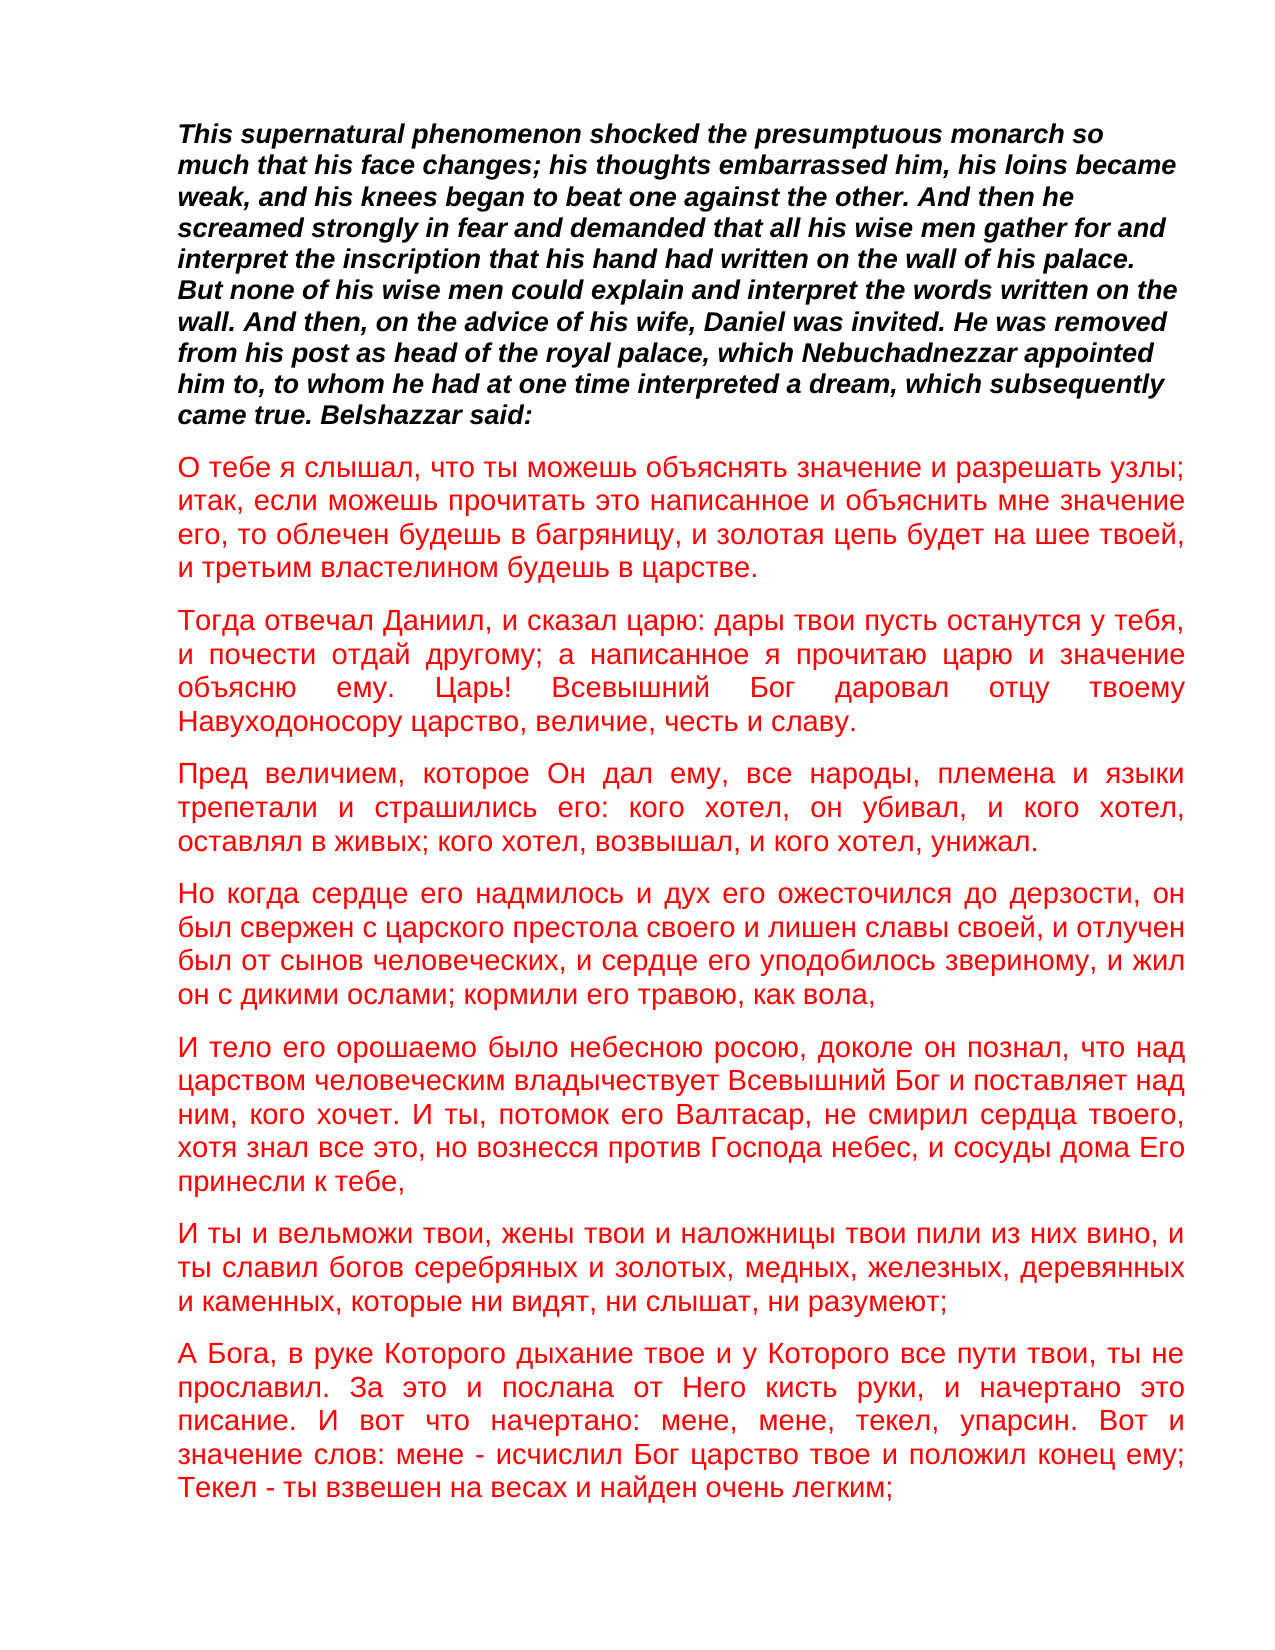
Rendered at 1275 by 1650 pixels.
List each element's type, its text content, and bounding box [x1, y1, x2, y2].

text Тогда отвечал Даниил, и сказал царю: дары твои пусть останутся у тебя, и почести отдай другому; а написанное я прочитаю царю и значение объясню ему. Царь! Всевышний Бог даровал отцу твоему Навуходоносору царство, величие, честь и славу. [177, 603, 1186, 737]
text И ты и вельможи твои, жены твои и наложницы твои пили из них вино, и ты славил богов серебряных и золотых, медных, железных, деревянных и каменных, которые ни видят, ни слышат, ни разумеют; [177, 1216, 1186, 1317]
text О тебе я слышал, что ты можешь объяснять значение и разрешать узлы; итак, если можешь прочитать это написанное и объяснить мне значение его, то облечен будешь в багряницу, и золотая цепь будет на шее твоей, и третьим властелином будешь в царстве. [177, 450, 1186, 584]
text И тело его орошаемо было небесною росою, доколе он познал, что над царством человеческим владычествует Всевышний Бог и поставляет над ним, кого хочет. И ты, потомок его Валтасар, не смирил сердца твоего, хотя знал все это, но вознесся против Господа небес, и сосуды дома Его принесли к тебе, [177, 1029, 1186, 1197]
text А Бога, в руке Которого дыхание твое и у Которого все пути твои, ты не прославил. За это и послана от Него кисть руки, и начертано это писание. И вот что начертано: мене, мене, текел, упарсин. Вот и значение слов: мене - исчислил Бог царство твое и положил конец ему; Текел - ты взвешен на весах и найден очень легким; [177, 1336, 1186, 1504]
text Пред величием, которое Он дал ему, все народы, племена и языки трепетали и страшились его: кого хотел, он убивал, и кого хотел, оставлял в живых; кого хотел, возвышал, и кого хотел, унижал. [177, 756, 1186, 857]
text This supernatural phenomenon shocked the presumptuous monarch so much that his face changes; his thoughts embarrassed him, his loins became weak, and his knees began to beat one against the other. And then he screamed strongly in fear and demanded that all his wise men gather for and interpret the inscription that his hand had written on the wall of his palace. But none of his wise men could explain and interpret the words written on the wall. And then, on the advice of his wife, Daniel was invited. He was removed from his post as head of the royal palace, which Nebuchadnezzar appointed him to, to whom he had at one time interpreted a dream, which subsequently came true. Belshazzar said: [177, 118, 1186, 431]
text Но когда сердце его надмилось и дух его ожесточился до дерзости, он был свержен с царского престола своего и лишен славы своей, и отлучен был от сынов человеческих, и сердце его уподобилось звериному, и жил он с дикими ослами; кормили его травою, как вола, [177, 876, 1186, 1010]
